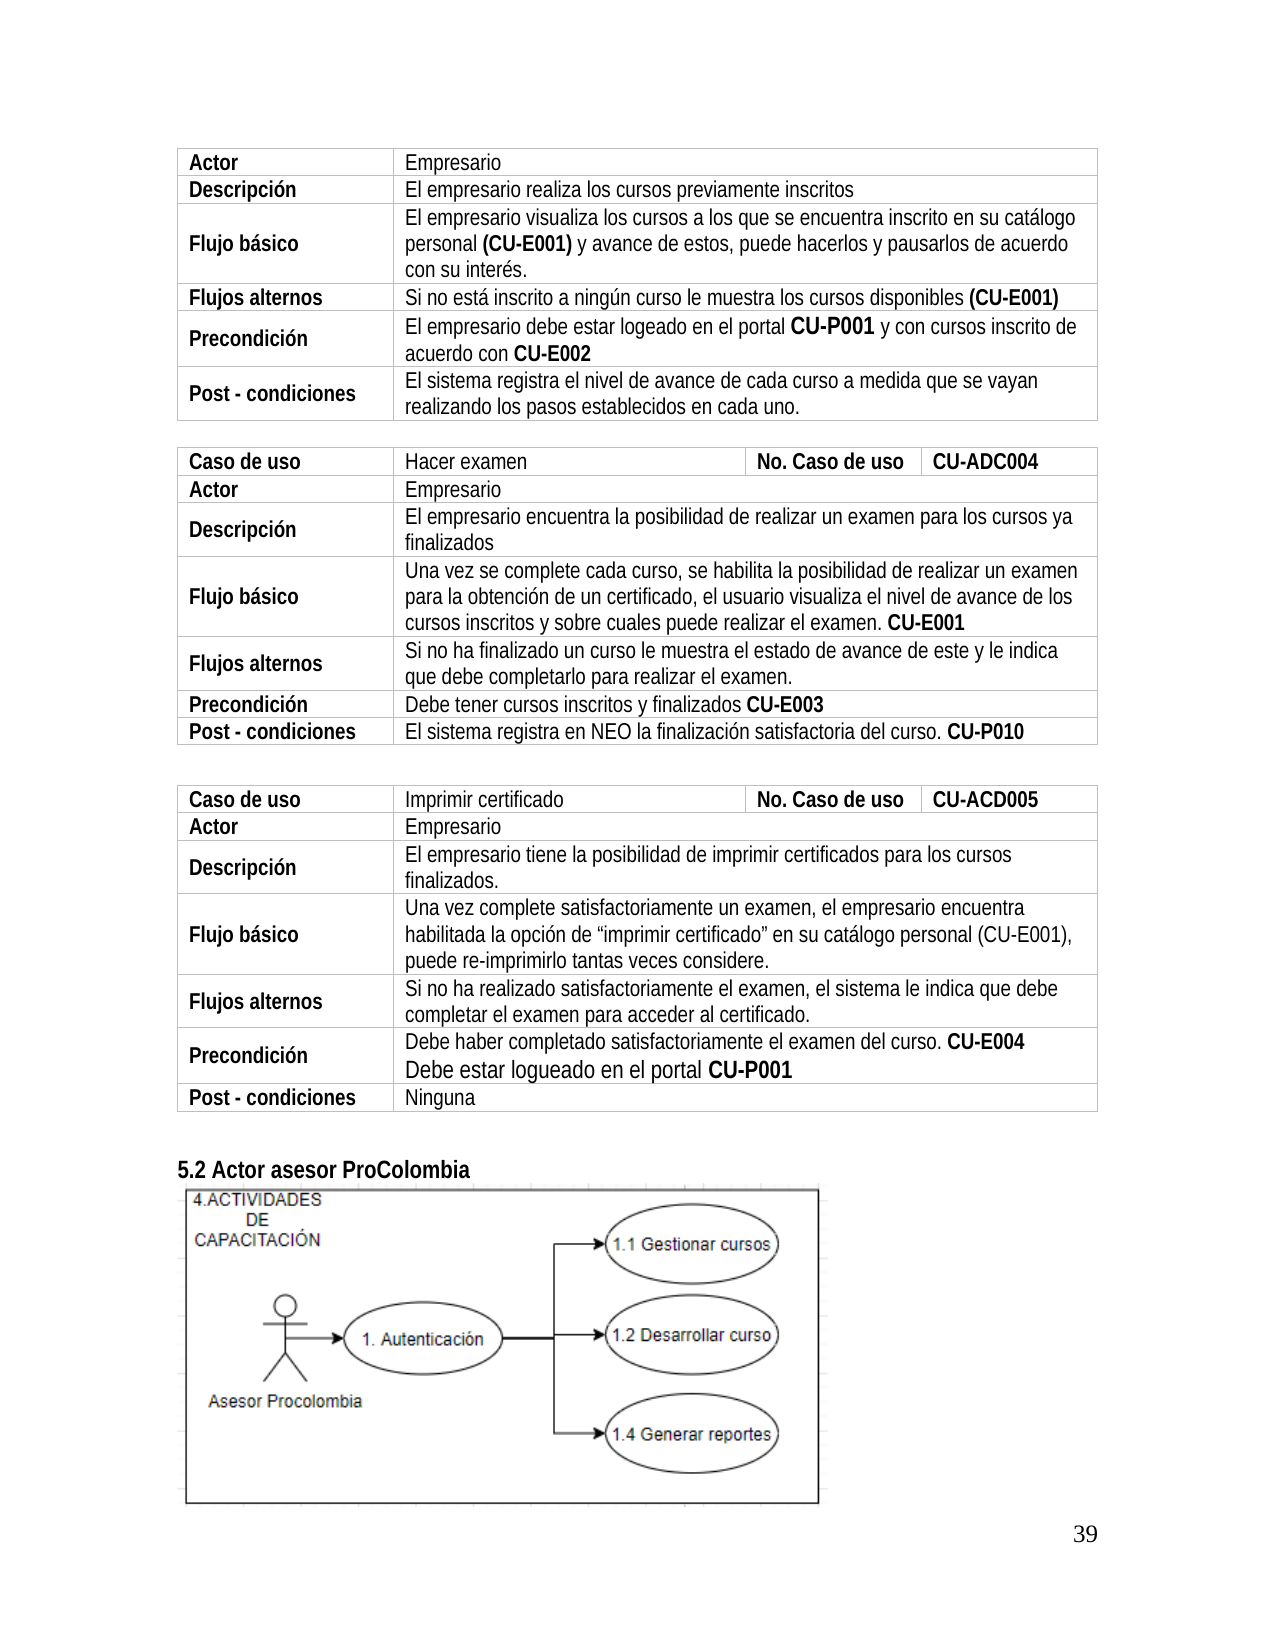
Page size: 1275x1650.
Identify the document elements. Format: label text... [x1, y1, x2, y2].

table_cell Actor [178, 149, 393, 175]
table_cell Flujos alternos [178, 637, 393, 689]
table_cell Flujos alternos [178, 284, 393, 310]
table_cell Post - condiciones [178, 1084, 393, 1111]
table_cell Flujo básico [178, 204, 393, 282]
table_cell Actor [178, 476, 393, 502]
table_cell Flujo básico [178, 557, 393, 636]
table_cell Si no está inscrito a ningún curso le muestra los cursos disponibles (CU-E001) [394, 284, 1097, 310]
table_cell El empresario debe estar logeado en el portal CU-P001 y con cursos inscrito de acuerdo con CU-E002 [394, 311, 1097, 366]
table_header CU-ADC004 [922, 448, 1097, 474]
text 5.2 Actor asesor ProColombia [177, 1155, 1098, 1184]
table_cell El sistema registra el nivel de avance de cada curso a medida que se vayan realizando los pasos establecidos en cada uno. [394, 367, 1097, 420]
table_header Imprimir certificado [394, 786, 745, 812]
table_cell Empresario [394, 813, 1097, 839]
table_cell Post - condiciones [178, 718, 393, 744]
table_cell Flujo básico [178, 894, 393, 973]
table_cell Empresario [394, 149, 1097, 175]
table_cell Una vez complete satisfactoriamente un examen, el empresario encuentra habilitada la opción de “imprimir certificado” en su catálogo personal (CU-E001), puede re-imprimirlo tantas veces considere. [394, 894, 1097, 973]
table_cell Empresario [394, 476, 1097, 502]
table_cell El empresario tiene la posibilidad de imprimir certificados para los cursos finalizados. [394, 841, 1097, 893]
table_header CU-ACD005 [922, 786, 1097, 812]
table_cell Una vez se complete cada curso, se habilita la posibilidad de realizar un examen para la obtención de un certificado, el usuario visualiza el nivel de avance de los cursos inscritos y sobre cuales puede realizar el examen. CU-E001 [394, 557, 1097, 636]
table_cell Descripción [178, 176, 393, 202]
table_header Hacer examen [394, 448, 745, 474]
table_header No. Caso de uso [746, 448, 921, 474]
table_cell Si no ha finalizado un curso le muestra el estado de avance de este y le indica que debe completarlo para realizar el examen. [394, 637, 1097, 689]
table_cell El empresario realiza los cursos previamente inscritos [394, 176, 1097, 202]
table_cell Ninguna [394, 1084, 1097, 1111]
table_cell El sistema registra en NEO la finalización satisfactoria del curso. CU-P010 [394, 718, 1097, 744]
table_cell Debe haber completado satisfactoriamente el examen del curso. CU-E004 Debe estar logueado en el portal CU-P001 [394, 1028, 1097, 1083]
table_cell Si no ha realizado satisfactoriamente el examen, el sistema le indica que debe completar el examen para acceder al certificado. [394, 975, 1097, 1027]
table_cell Precondición [178, 691, 393, 717]
table_cell Debe tener cursos inscritos y finalizados CU-E003 [394, 691, 1097, 717]
table_cell El empresario encuentra la posibilidad de realizar un examen para los cursos ya finalizados [394, 503, 1097, 556]
table_cell Actor [178, 813, 393, 839]
picture [177, 1183, 828, 1507]
table_cell Descripción [178, 841, 393, 893]
table_header No. Caso de uso [746, 786, 921, 812]
table_cell Precondición [178, 1028, 393, 1083]
table_header Caso de uso [178, 448, 393, 474]
table_cell Post - condiciones [178, 367, 393, 420]
table_cell Flujos alternos [178, 975, 393, 1027]
table_cell Descripción [178, 503, 393, 556]
table_header Caso de uso [178, 786, 393, 812]
table_cell El empresario visualiza los cursos a los que se encuentra inscrito en su catálogo personal (CU-E001) y avance de estos, puede hacerlos y pausarlos de acuerdo con su interés. [394, 204, 1097, 282]
table_cell Precondición [178, 311, 393, 366]
